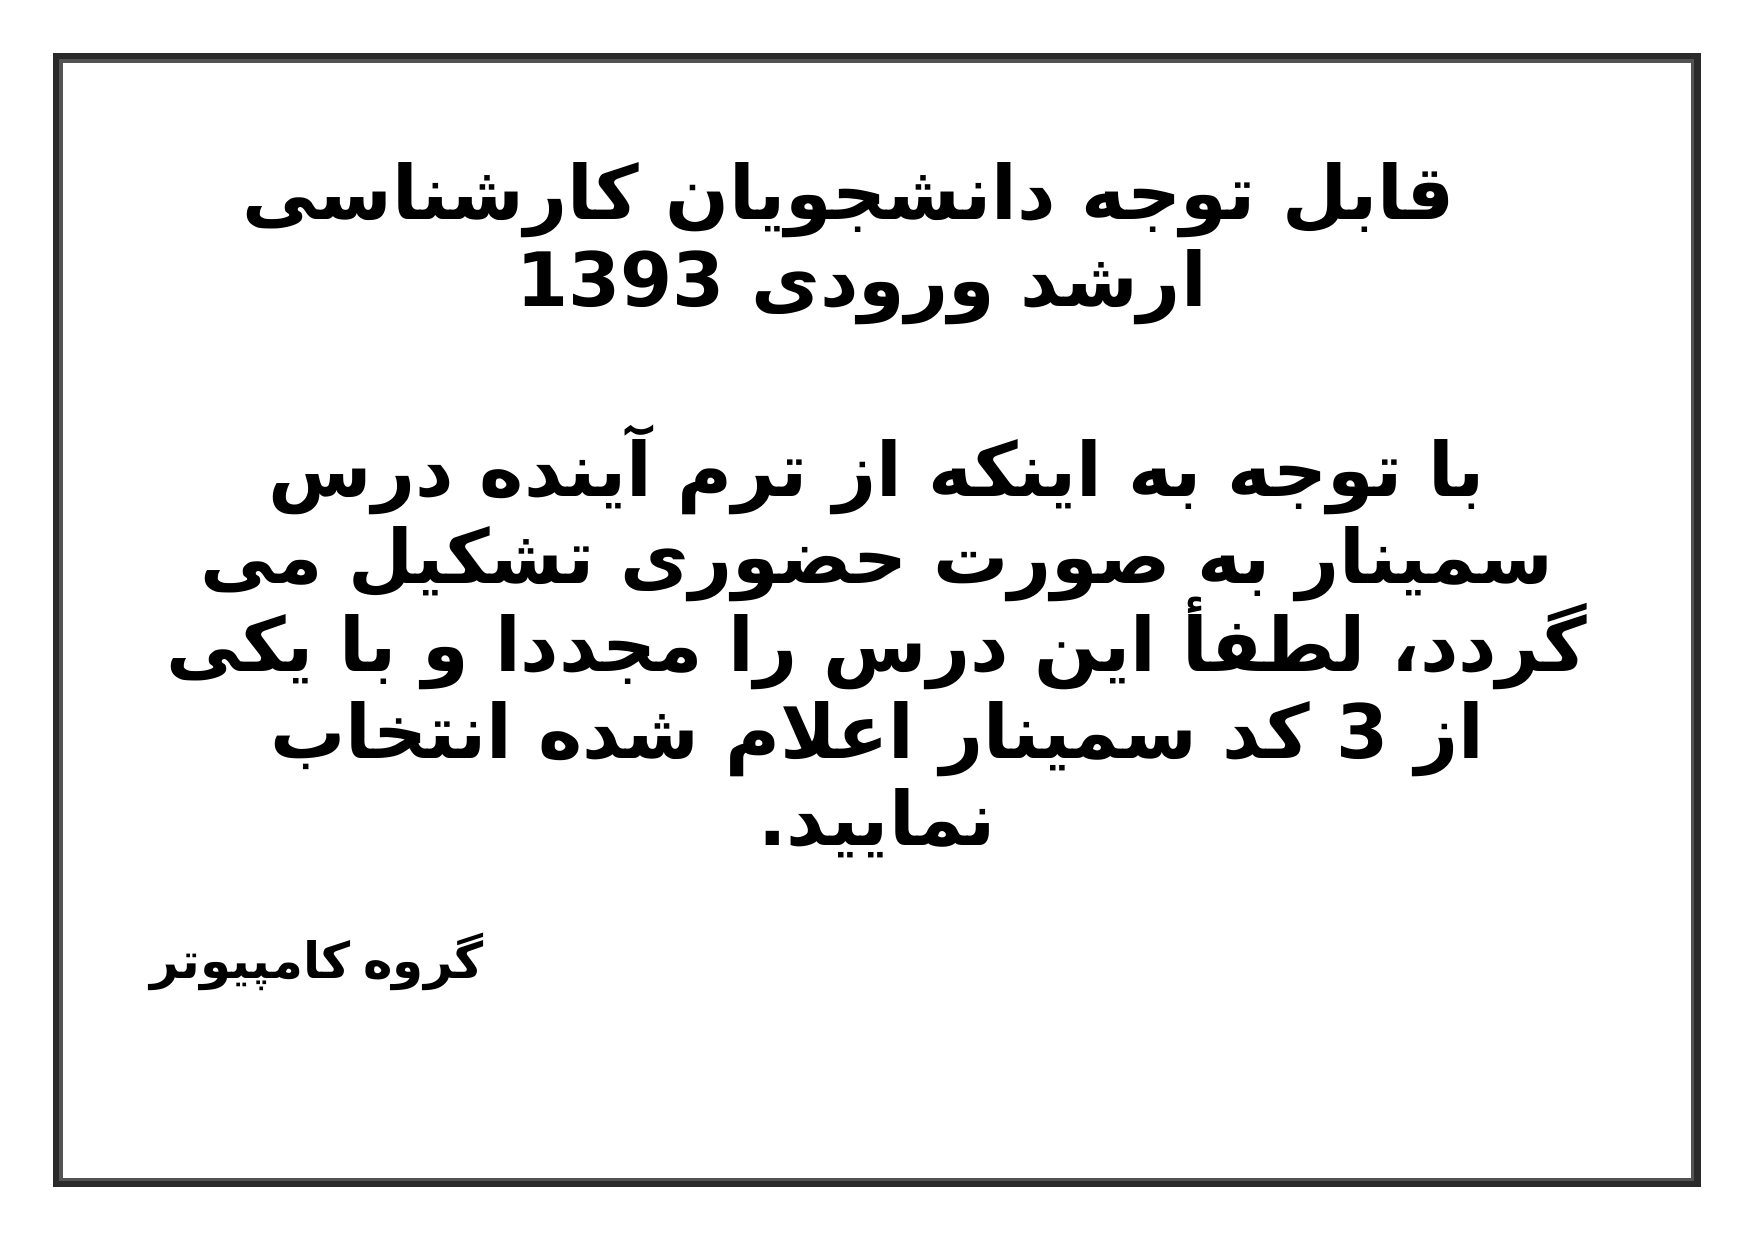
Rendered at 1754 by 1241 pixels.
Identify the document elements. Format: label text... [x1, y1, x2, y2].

text گروه کامپیوتر [150, 931, 1604, 989]
text با توجه به اینکه از ترم آینده درس سمینار به صورت حضوری تشکیل می گردد، لطفأ این درس را مجددا و با یکی از 3 کد سمینار اعلام شده انتخاب نمایید. [150, 427, 1604, 863]
text قابل توجه دانشجویان کارشناسی ارشد ورودی 1393 [150, 150, 1547, 324]
